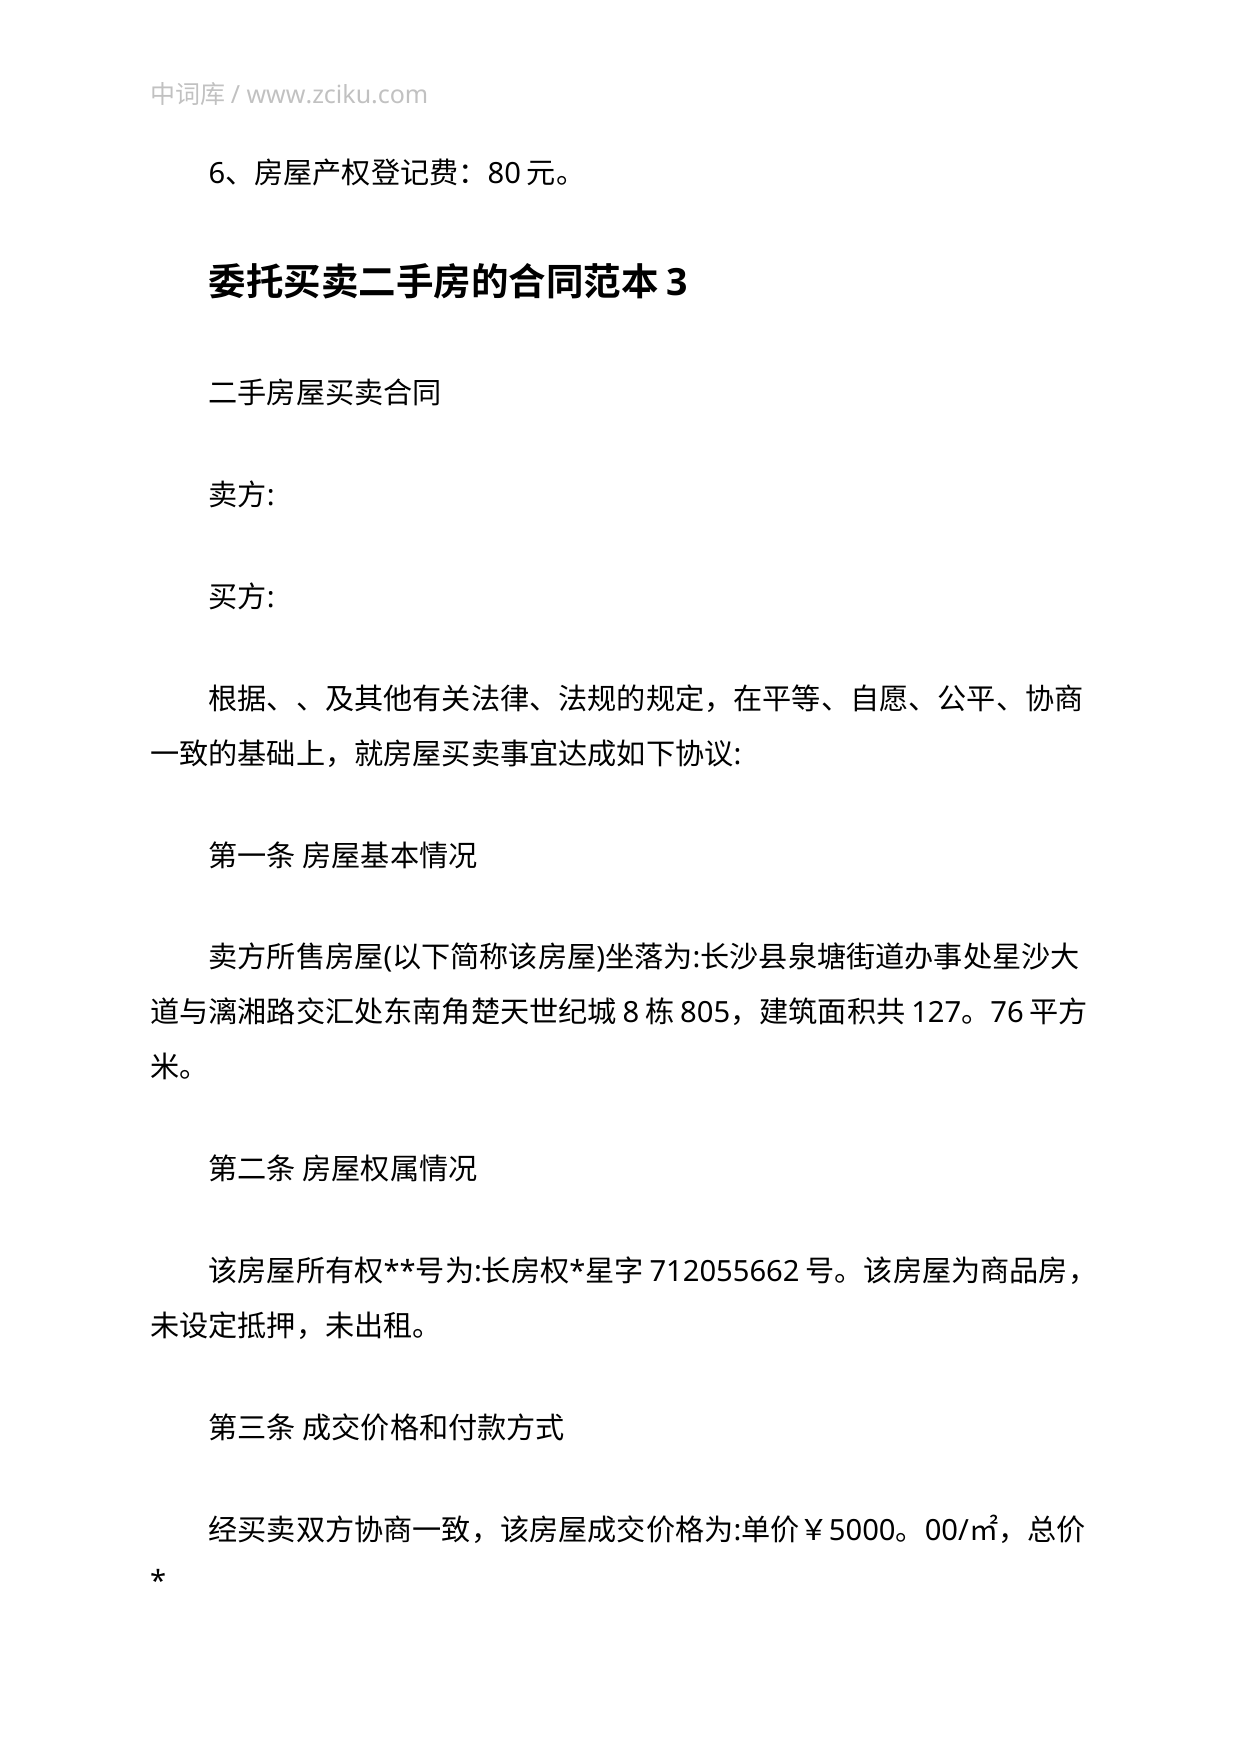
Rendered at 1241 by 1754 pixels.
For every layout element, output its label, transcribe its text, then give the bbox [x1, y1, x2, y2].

text 卖方所售房屋(以下简称该房屋)坐落为:长沙县泉塘街道办事处星沙大道与漓湘路交汇处东南角楚天世纪城8栋805，建筑面积共127。76平方米。 [150, 934, 1090, 1086]
text 第二条 房屋权属情况 [150, 1146, 1090, 1188]
text 委托买卖二手房的合同范本3 [150, 252, 1090, 306]
text 6、房屋产权登记费：80元。 [150, 150, 1090, 192]
text 卖方: [150, 471, 1090, 514]
text 第三条 成交价格和付款方式 [150, 1404, 1090, 1447]
text 第一条 房屋基本情况 [150, 832, 1090, 874]
text 该房屋所有权**号为:长房权*星字712055662号。该房屋为商品房，未设定抵押，未出租。 [150, 1247, 1090, 1345]
text 买方: [150, 573, 1090, 616]
text 经买卖双方协商一致，该房屋成交价格为:单价￥5000。00/㎡，总价* [150, 1506, 1090, 1600]
text 根据、、及其他有关法律、法规的规定，在平等、自愿、公平、协商一致的基础上，就房屋买卖事宜达成如下协议: [150, 675, 1090, 773]
text 二手房屋买卖合同 [150, 369, 1090, 412]
